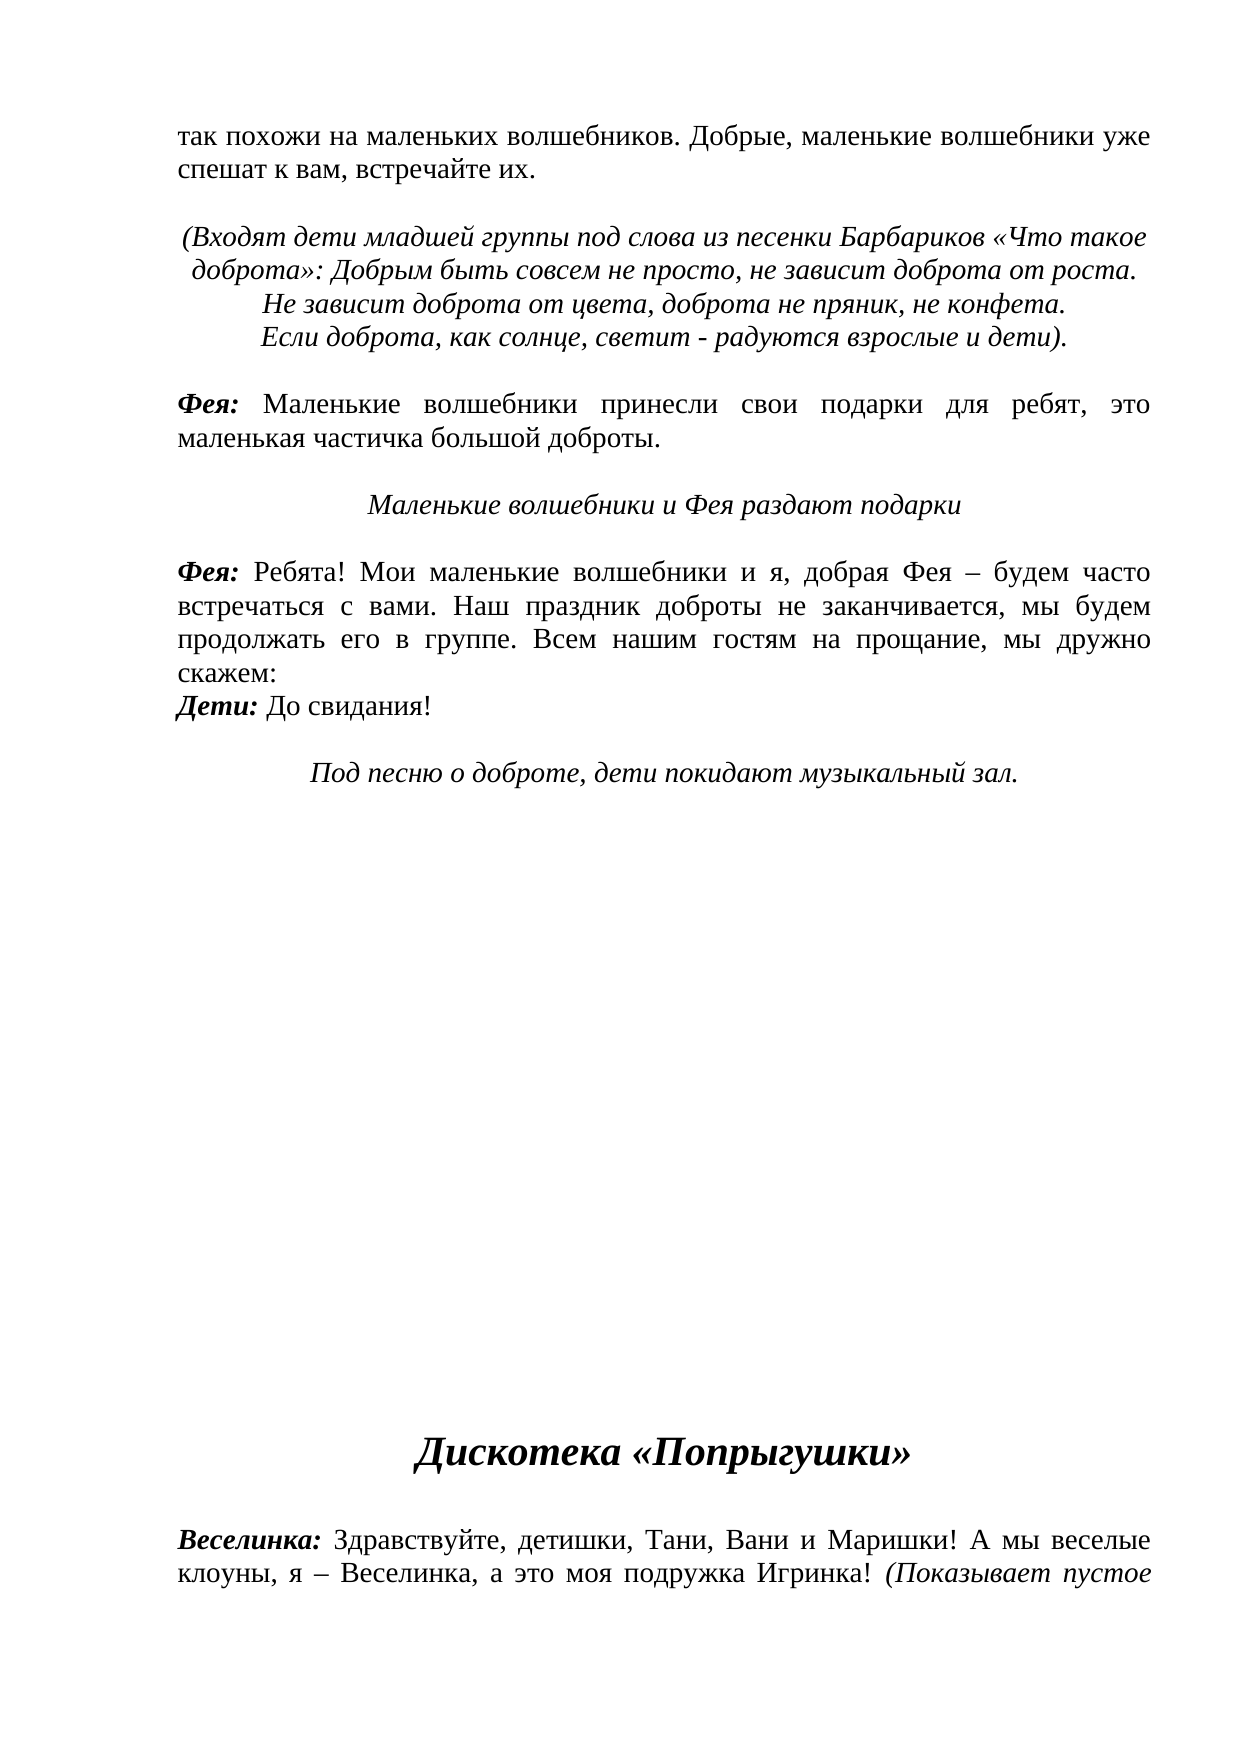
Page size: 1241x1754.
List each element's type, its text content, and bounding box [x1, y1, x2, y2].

text Если доброта, как солнце, светит - радуются взрослые и дети). [177, 319, 1152, 353]
text Под песню о доброте, дети покидают музыкальный зал. [177, 755, 1152, 789]
text Фея: Маленькие волшебники принесли свои подарки для ребят, это маленькая частичка большой доброты. [177, 386, 1152, 453]
text Фея: Ребята! Мои маленькие волшебники и я, добрая Фея – будем часто встречаться с вами. Наш праздник доброты не заканчивается, мы будем продолжать его в группе. Всем нашим гостям на прощание, мы дружно скажем: [177, 554, 1152, 688]
text Маленькие волшебники и Фея раздают подарки [177, 487, 1152, 521]
text (Входят дети младшей группы под слова из песенки Барбариков «Что такое доброта»: Добрым быть совсем не просто, не зависит доброта от роста. Не зависит доброта от цвета, доброта не пряник, не конфета. [177, 219, 1152, 319]
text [177, 1522, 1152, 1589]
text Дискотека «Попрыгушки» [177, 1426, 1152, 1474]
text Дети: До свидания! [177, 688, 1152, 722]
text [177, 118, 1152, 185]
